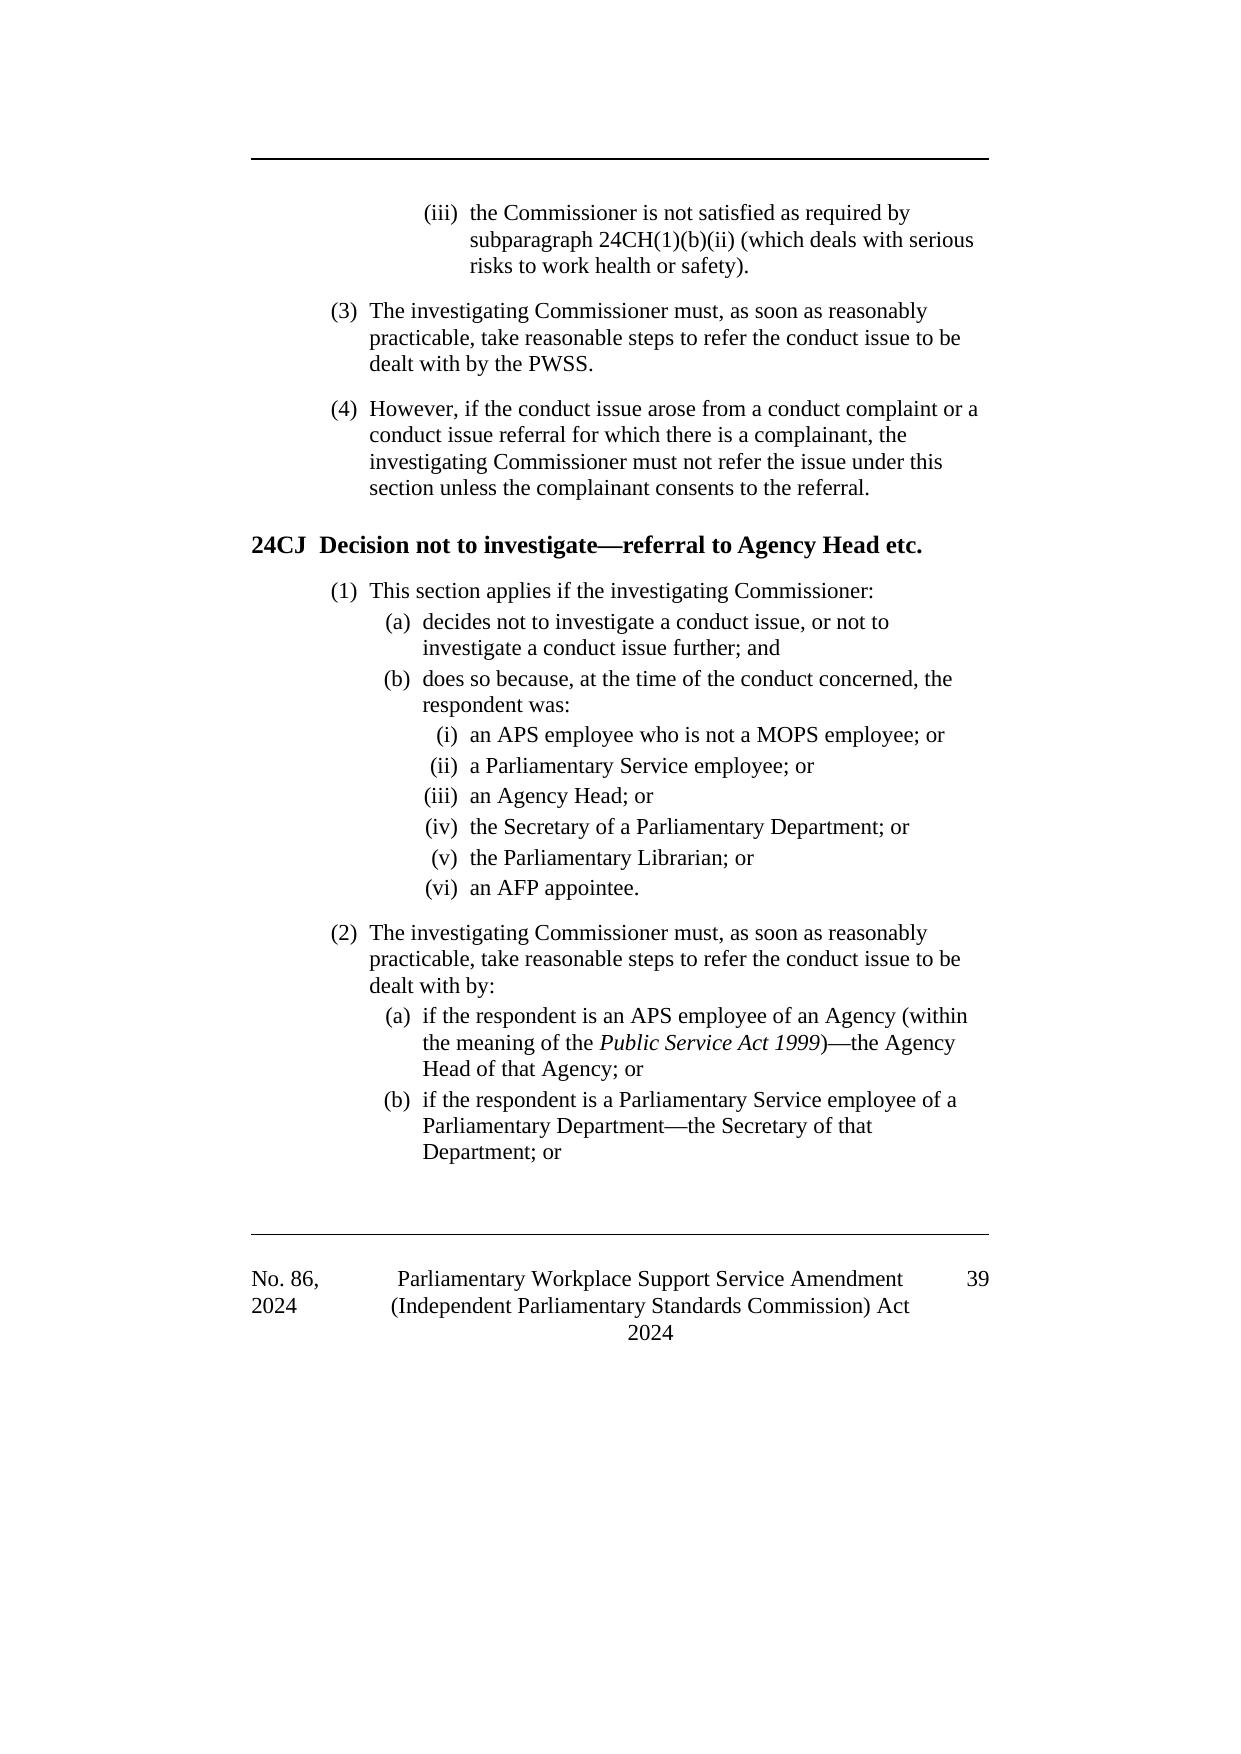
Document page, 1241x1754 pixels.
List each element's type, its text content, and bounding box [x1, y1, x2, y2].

text (4) However, if the conduct issue arose from a conduct complaint or a conduct issue referral for which there is a complainant, the investigating Commissioner must not refer the issue under this section unless the complainant consents to the referral. [251, 395, 989, 501]
text 24CJ Decision not to investigate—referral to Agency Head etc. [251, 530, 989, 558]
text (1) This section applies if the investigating Commissioner: [251, 577, 989, 603]
text (b) does so because, at the time of the conduct concerned, the respondent was: [251, 664, 989, 717]
text (iii) the Commissioner is not satisfied as required by subparagraph 24CH(1)(b)(ii) (which deals with serious risks to work health or safety). [251, 199, 989, 278]
text (iii) an Agency Head; or [251, 782, 989, 809]
text (vi) an AFP appointee. [251, 874, 989, 900]
text (3) The investigating Commissioner must, as soon as reasonably practicable, take reasonable steps to refer the conduct issue to be dealt with by the PWSS. [251, 297, 989, 376]
text (2) The investigating Commissioner must, as soon as reasonably practicable, take reasonable steps to refer the conduct issue to be dealt with by: [251, 919, 989, 998]
text (v) the Parliamentary Librarian; or [251, 843, 989, 870]
text (ii) a Parliamentary Service employee; or [251, 752, 989, 778]
text (iv) the Secretary of a Parliamentary Department; or [251, 813, 989, 839]
text (a) decides not to investigate a conduct issue, or not to investigate a conduct issue further; and [251, 608, 989, 660]
text (b) if the respondent is a Parliamentary Service employee of a Parliamentary Department—the Secretary of that Department; or [251, 1086, 989, 1165]
text (i) an APS employee who is not a MOPS employee; or [251, 721, 989, 748]
text (a) if the respondent is an APS employee of an Agency (within the meaning of the Public Service Act 1999)—the Agency Head of that Agency; or [251, 1002, 989, 1081]
